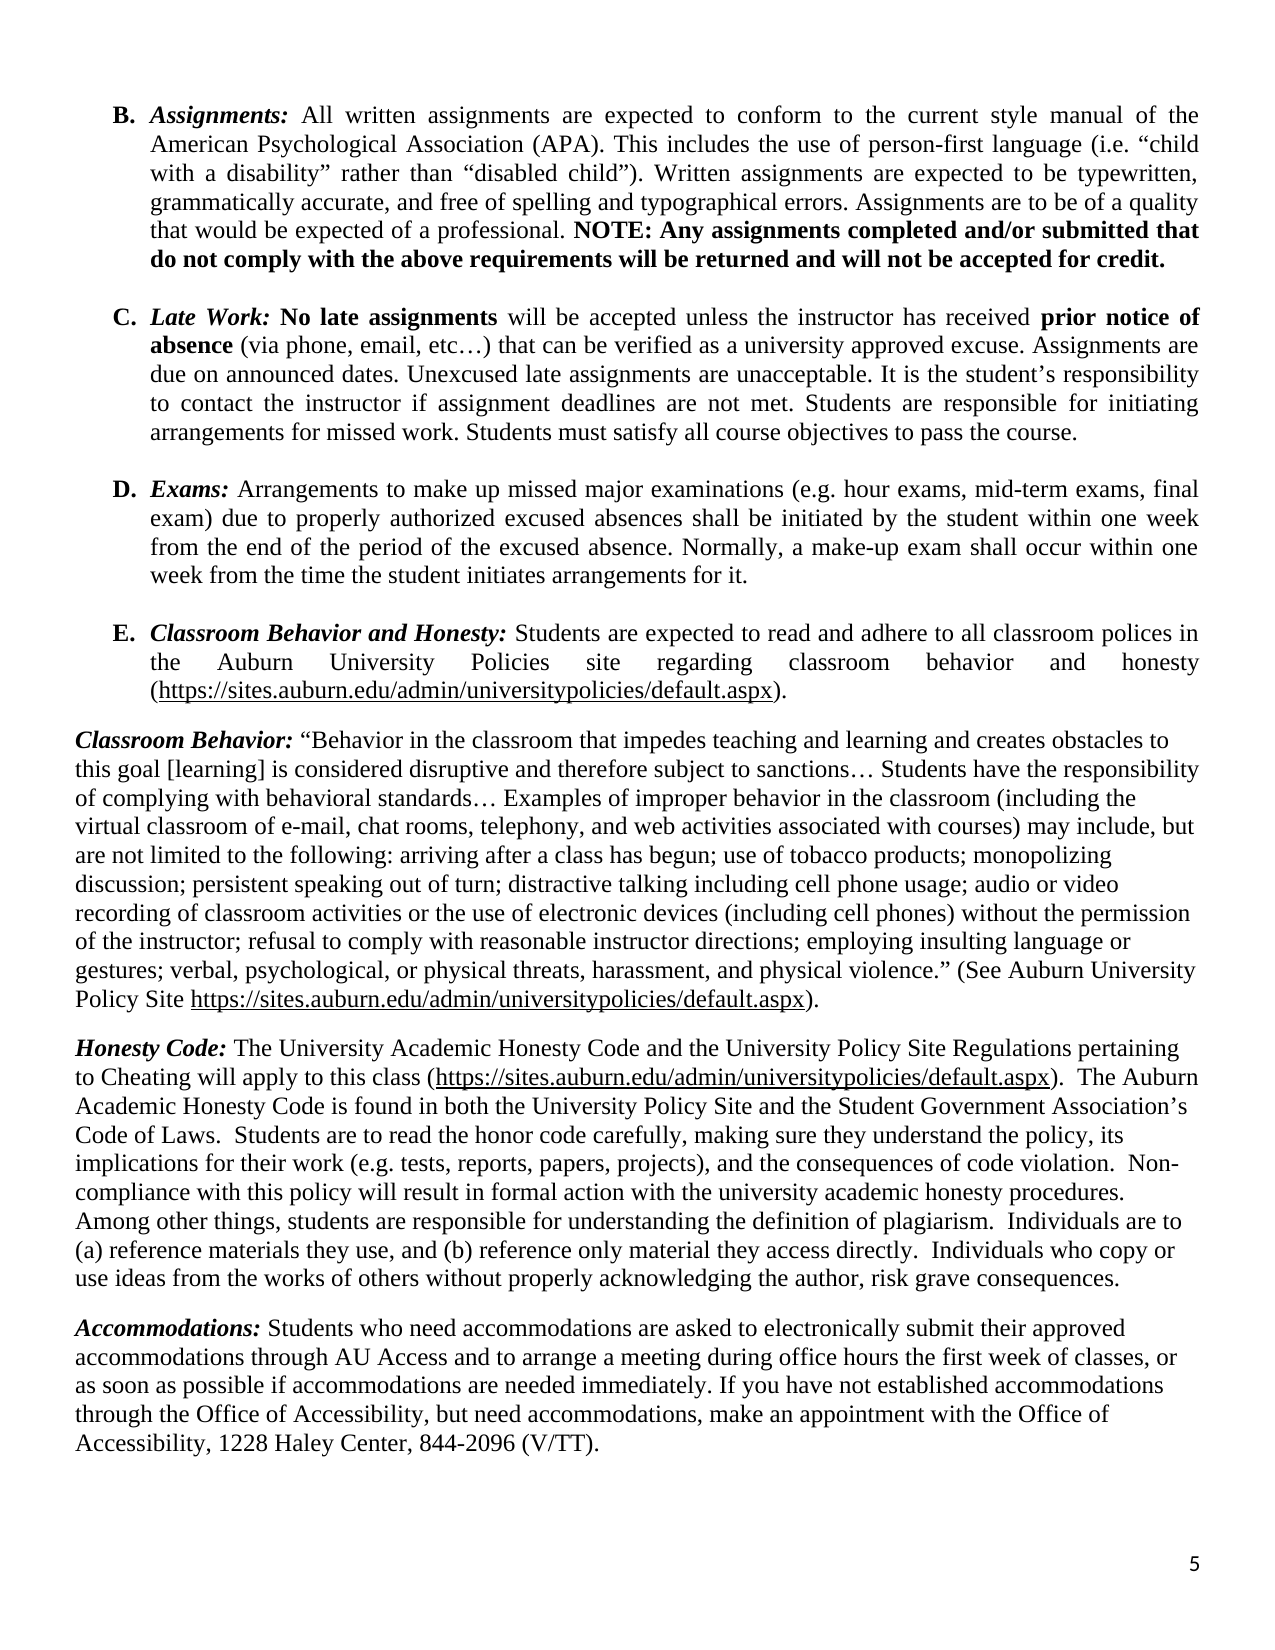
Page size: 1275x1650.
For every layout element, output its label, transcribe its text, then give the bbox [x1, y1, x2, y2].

list Classroom Behavior: “Behavior in the classroom that impedes teaching and learning and creates obstacles to this goal [learning] is considered disruptive and therefore subject to sanctions… Students have the responsibility of complying with behavioral standards… Examples of improper behavior in the classroom (including the virtual classroom of e-mail, chat rooms, telephony, and web activities associated with courses) may include, but are not limited to the following: arriving after a class has begun; use of tobacco products; monopolizing discussion; persistent speaking out of turn; distractive talking including cell phone usage; audio or video recording of classroom activities or the use of electronic devices (including cell phones) without the permission of the instructor; refusal to comply with reasonable instructor directions; employing insulting language or gestures; verbal, psychological, or physical threats, harassment, and physical violence.” (See Auburn University Policy Site https://sites.auburn.edu/admin/universitypolicies/default.aspx). [75, 725, 1200, 1013]
list Classroom Behavior and Honesty: Students are expected to read and adhere to all classroom polices in the Auburn University Policies site regarding classroom behavior and honesty (https://sites.auburn.edu/admin/universitypolicies/default.aspx). [112, 618, 1200, 704]
list Honesty Code: The University Academic Honesty Code and the University Policy Site Regulations pertaining to Cheating will apply to this class (https://sites.auburn.edu/admin/universitypolicies/default.aspx). The Auburn Academic Honesty Code is found in both the University Policy Site and the Student Government Association’s Code of Laws. Students are to read the honor code carefully, making sure they understand the policy, its implications for their work (e.g. tests, reports, papers, projects), and the consequences of code violation. Non-compliance with this policy will result in formal action with the university academic honesty procedures. Among other things, students are responsible for understanding the definition of plagiarism. Individuals are to (a) reference materials they use, and (b) reference only material they access directly. Individuals who copy or use ideas from the works of others without properly acknowledging the author, risk grave consequences. [75, 1033, 1200, 1292]
text Accommodations: Students who need accommodations are asked to electronically submit their approved accommodations through AU Access and to arrange a meeting during office hours the first week of classes, or as soon as possible if accommodations are needed immediately. If you have not established accommodations through the Office of Accessibility, but need accommodations, make an appointment with the Office of Accessibility, 1228 Haley Center, 844-2096 (V/TT). [75, 1313, 1200, 1457]
list Late Work: No late assignments will be accepted unless the instructor has received prior notice of absence (via phone, email, etc…) that can be verified as a university approved excuse. Assignments are due on announced dates. Unexcused late assignments are unacceptable. It is the student’s responsibility to contact the instructor if assignment deadlines are not met. Students are responsible for initiating arrangements for missed work. Students must satisfy all course objectives to pass the course. [112, 302, 1200, 446]
list Exams: Arrangements to make up missed major examinations (e.g. hour exams, mid-term exams, final exam) due to properly authorized excused absences shall be initiated by the student within one week from the end of the period of the excused absence. Normally, a make-up exam shall occur within one week from the time the student initiates arrangements for it. [112, 474, 1200, 589]
list Assignments: All written assignments are expected to conform to the current style manual of the American Psychological Association (APA). This includes the use of person-first language (i.e. “child with a disability” rather than “disabled child”). Written assignments are expected to be typewritten, grammatically accurate, and free of spelling and typographical errors. Assignments are to be of a quality that would be expected of a professional. NOTE: Any assignments completed and/or submitted that do not comply with the above requirements will be returned and will not be accepted for credit. [112, 101, 1200, 273]
